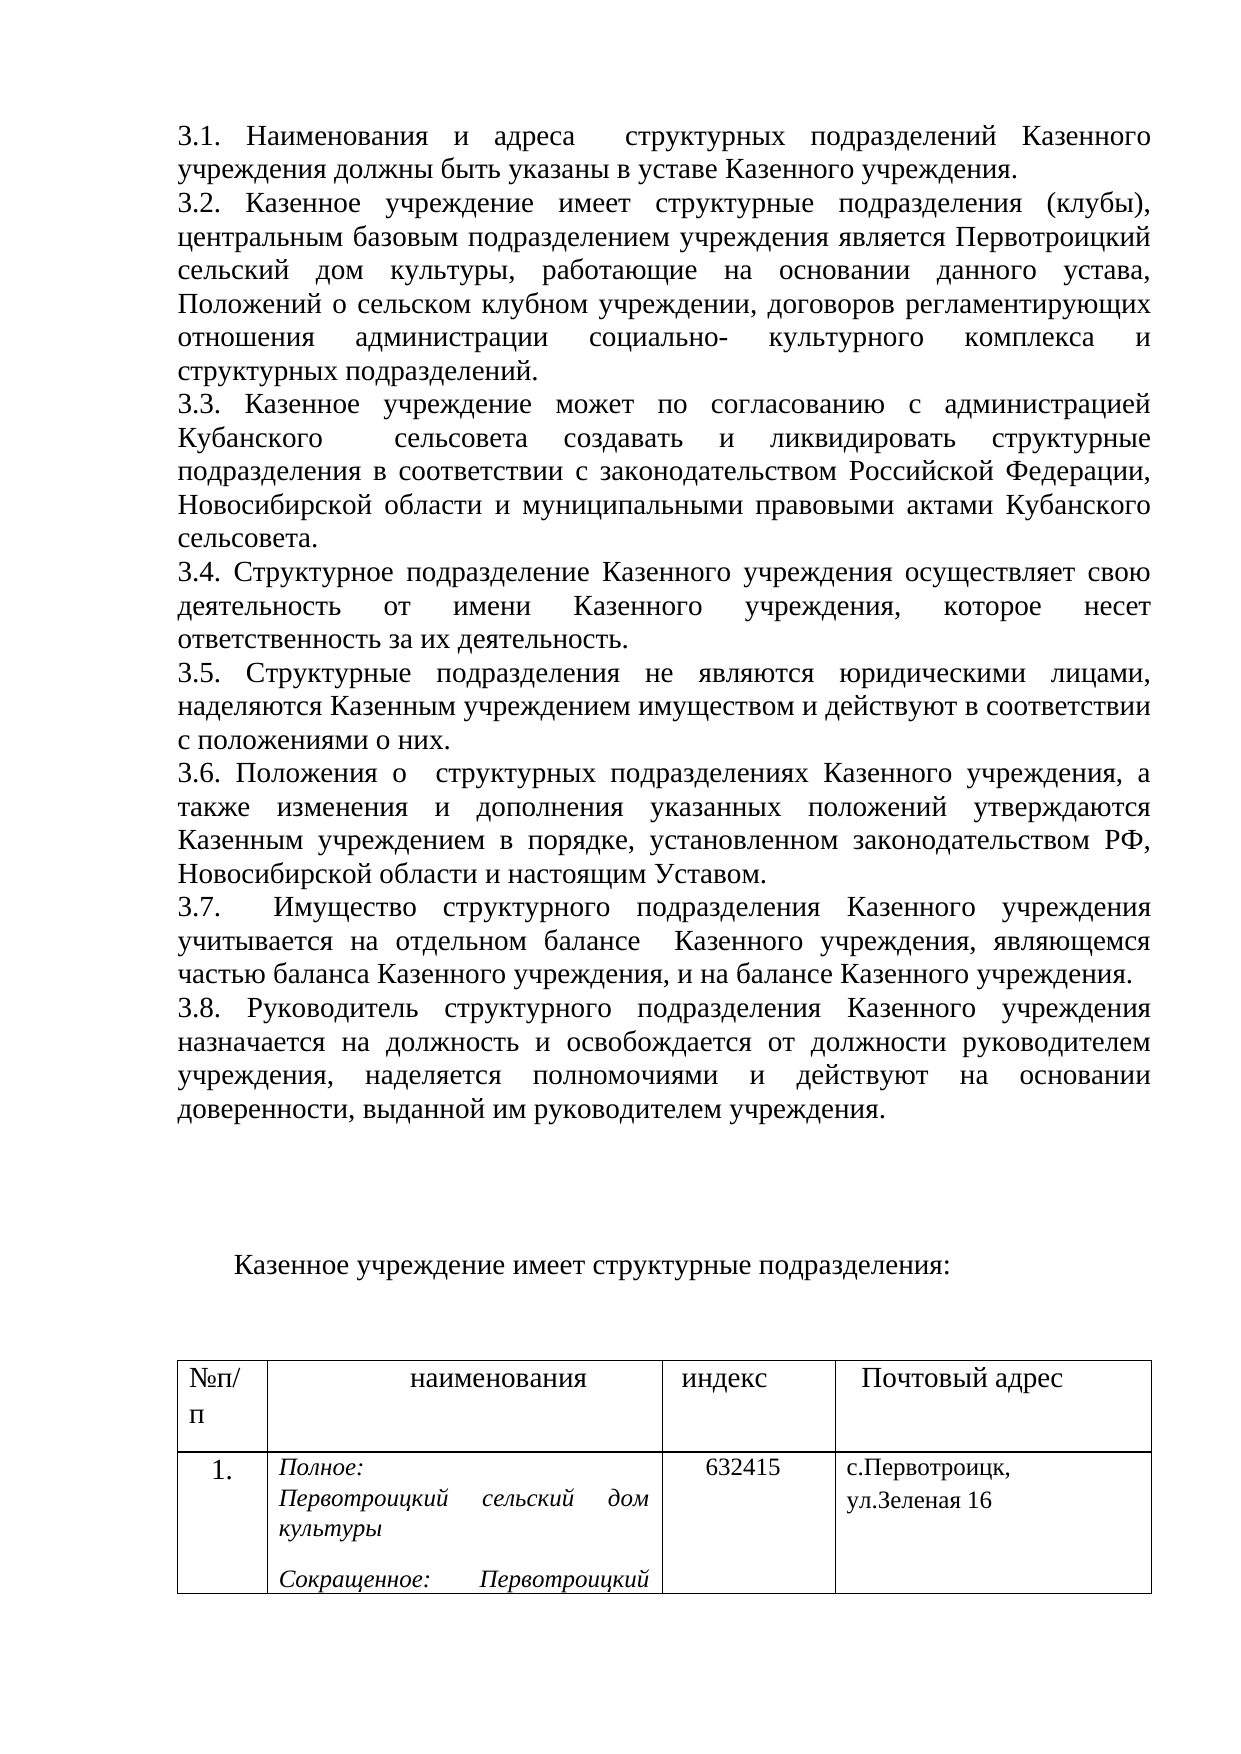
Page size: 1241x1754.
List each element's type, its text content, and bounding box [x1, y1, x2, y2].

table_header индекс [663, 1361, 835, 1451]
table_header Почтовый адрес [836, 1361, 1151, 1451]
text Казенное учреждение имеет структурные подразделения: [177, 1247, 1152, 1281]
text 3.1. Наименования и адреса структурных подразделений Казенного учреждения должны быть указаны в уставе Казенного учреждения. [177, 118, 1152, 185]
text 3.7. Имущество структурного подразделения Казенного учреждения учитывается на отдельном балансе Казенного учреждения, являющемся частью баланса Казенного учреждения, и на балансе Казенного учреждения. [177, 889, 1152, 990]
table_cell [836, 1453, 1151, 1592]
table_header наименования [268, 1361, 662, 1451]
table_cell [268, 1453, 662, 1592]
text 3.8. Руководитель структурного подразделения Казенного учреждения назначается на должность и освобождается от должности руководителем учреждения, наделяется полномочиями и действуют на основании доверенности, выданной им руководителем учреждения. [177, 990, 1152, 1124]
table_cell 632415 [663, 1453, 835, 1592]
text 3.3. Казенное учреждение может по согласованию с администрацией Кубанского сельсовета создавать и ликвидировать структурные подразделения в соответствии с законодательством Российской Федерации, Новосибирской области и муниципальными правовыми актами Кубанского сельсовета. [177, 386, 1152, 554]
text 3.2. Казенное учреждение имеет структурные подразделения (клубы), центральным базовым подразделением учреждения является Первотроицкий сельский дом культуры, работающие на основании данного устава, Положений о сельском клубном учреждении, договоров регламентирующих отношения администрации социально- культурного комплекса и структурных подразделений. [177, 185, 1152, 386]
text 3.4. Структурное подразделение Казенного учреждения осуществляет свою деятельность от имени Казенного учреждения, которое несет ответственность за их деятельность. [177, 554, 1152, 655]
table_cell 1. [178, 1453, 267, 1592]
table_header №п/п [178, 1361, 267, 1451]
text 3.6. Положения о структурных подразделениях Казенного учреждения, а также изменения и дополнения указанных положений утверждаются Казенным учреждением в порядке, установленном законодательством РФ, Новосибирской области и настоящим Уставом. [177, 755, 1152, 889]
text 3.5. Структурные подразделения не являются юридическими лицами, наделяются Казенным учреждением имуществом и действуют в соответствии с положениями о них. [177, 655, 1152, 755]
